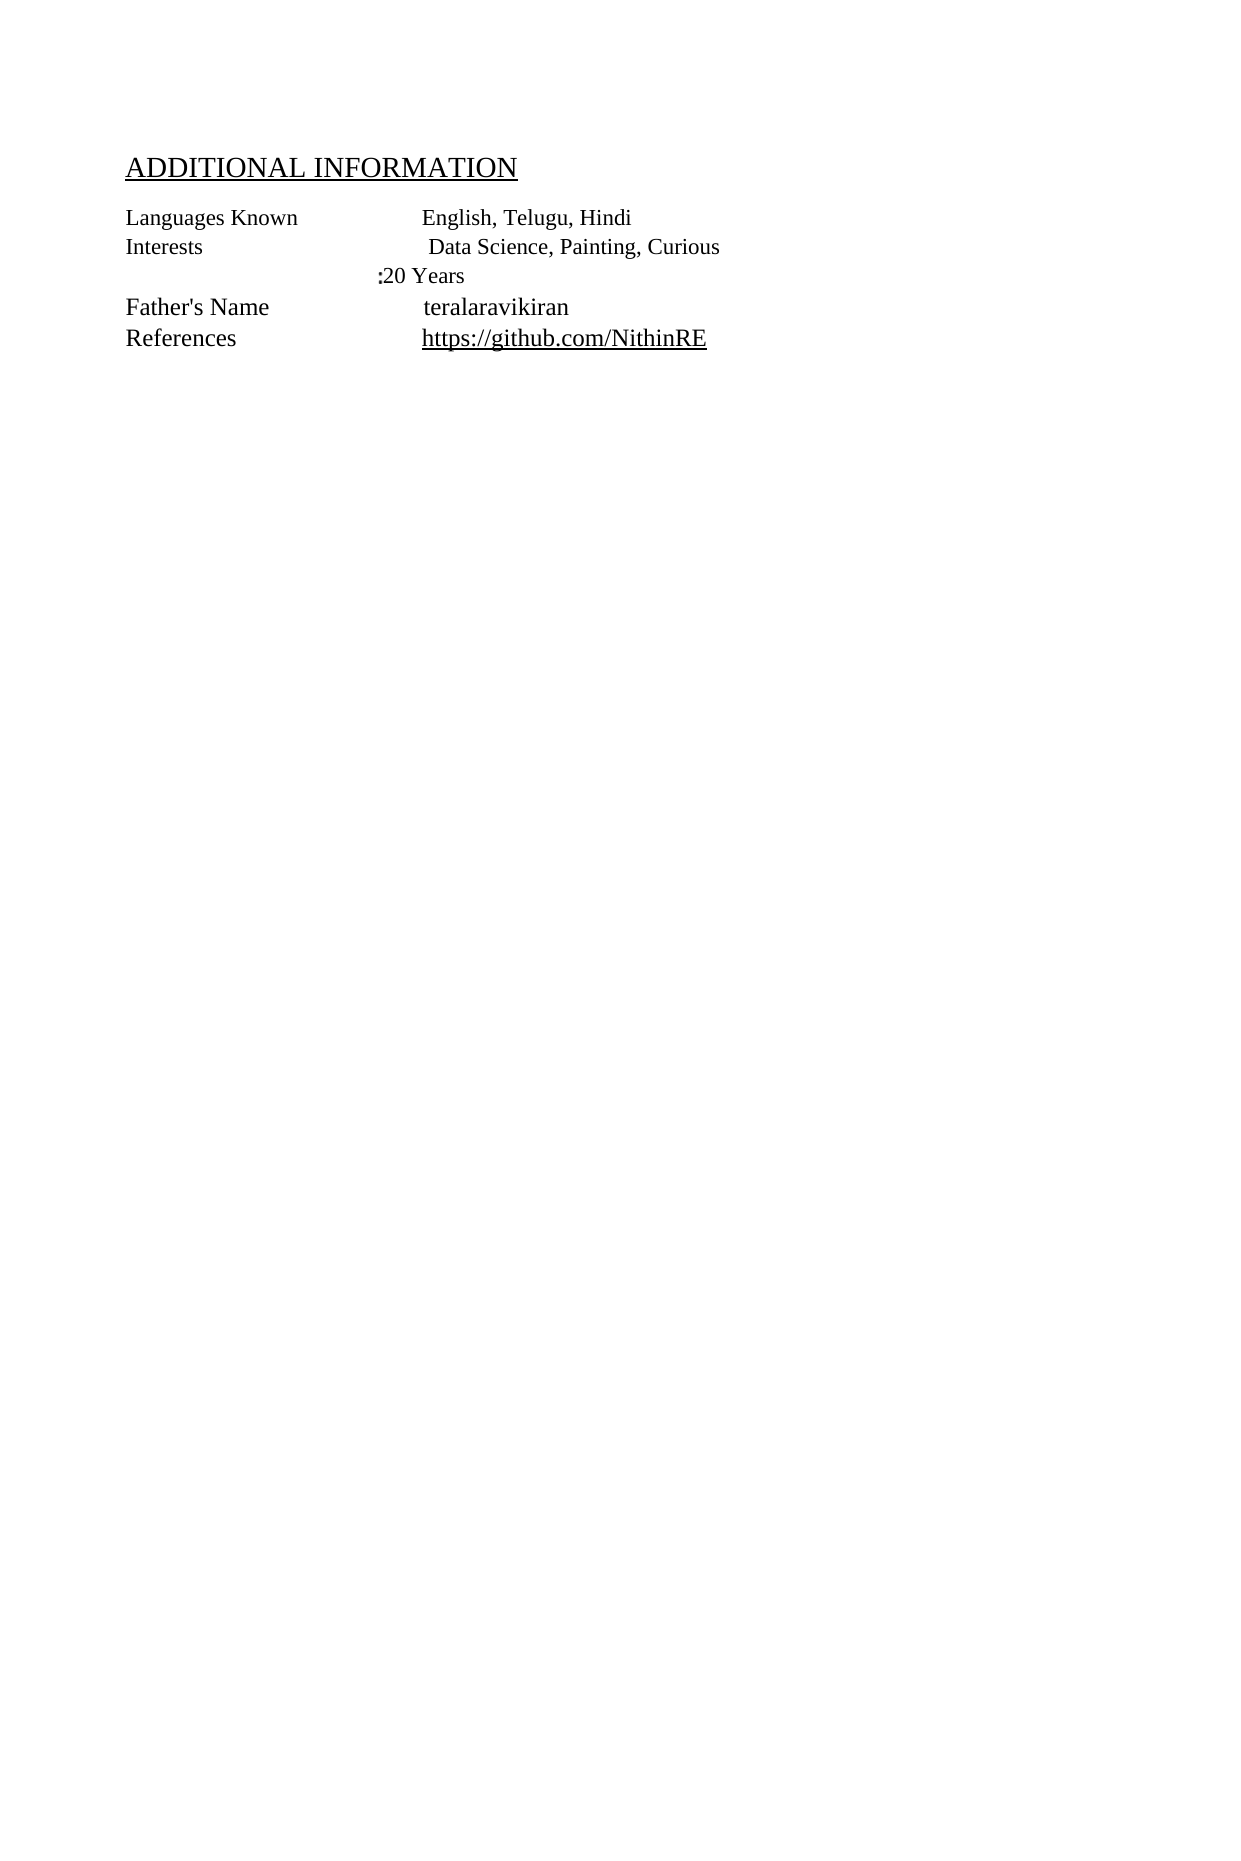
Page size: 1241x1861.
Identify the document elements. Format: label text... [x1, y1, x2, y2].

picture [378, 272, 383, 284]
subtitle ADDITIONAL INFORMATION [125, 150, 749, 183]
text Interests Data Science, Painting, Curious [125, 233, 1048, 259]
text 20 Years [378, 262, 1048, 289]
text Father's Name teralaravikiran [125, 292, 1048, 321]
text References https://github.com/NithinRE [125, 323, 1048, 352]
text Languages Known English, Telugu, Hindi [125, 204, 1048, 230]
